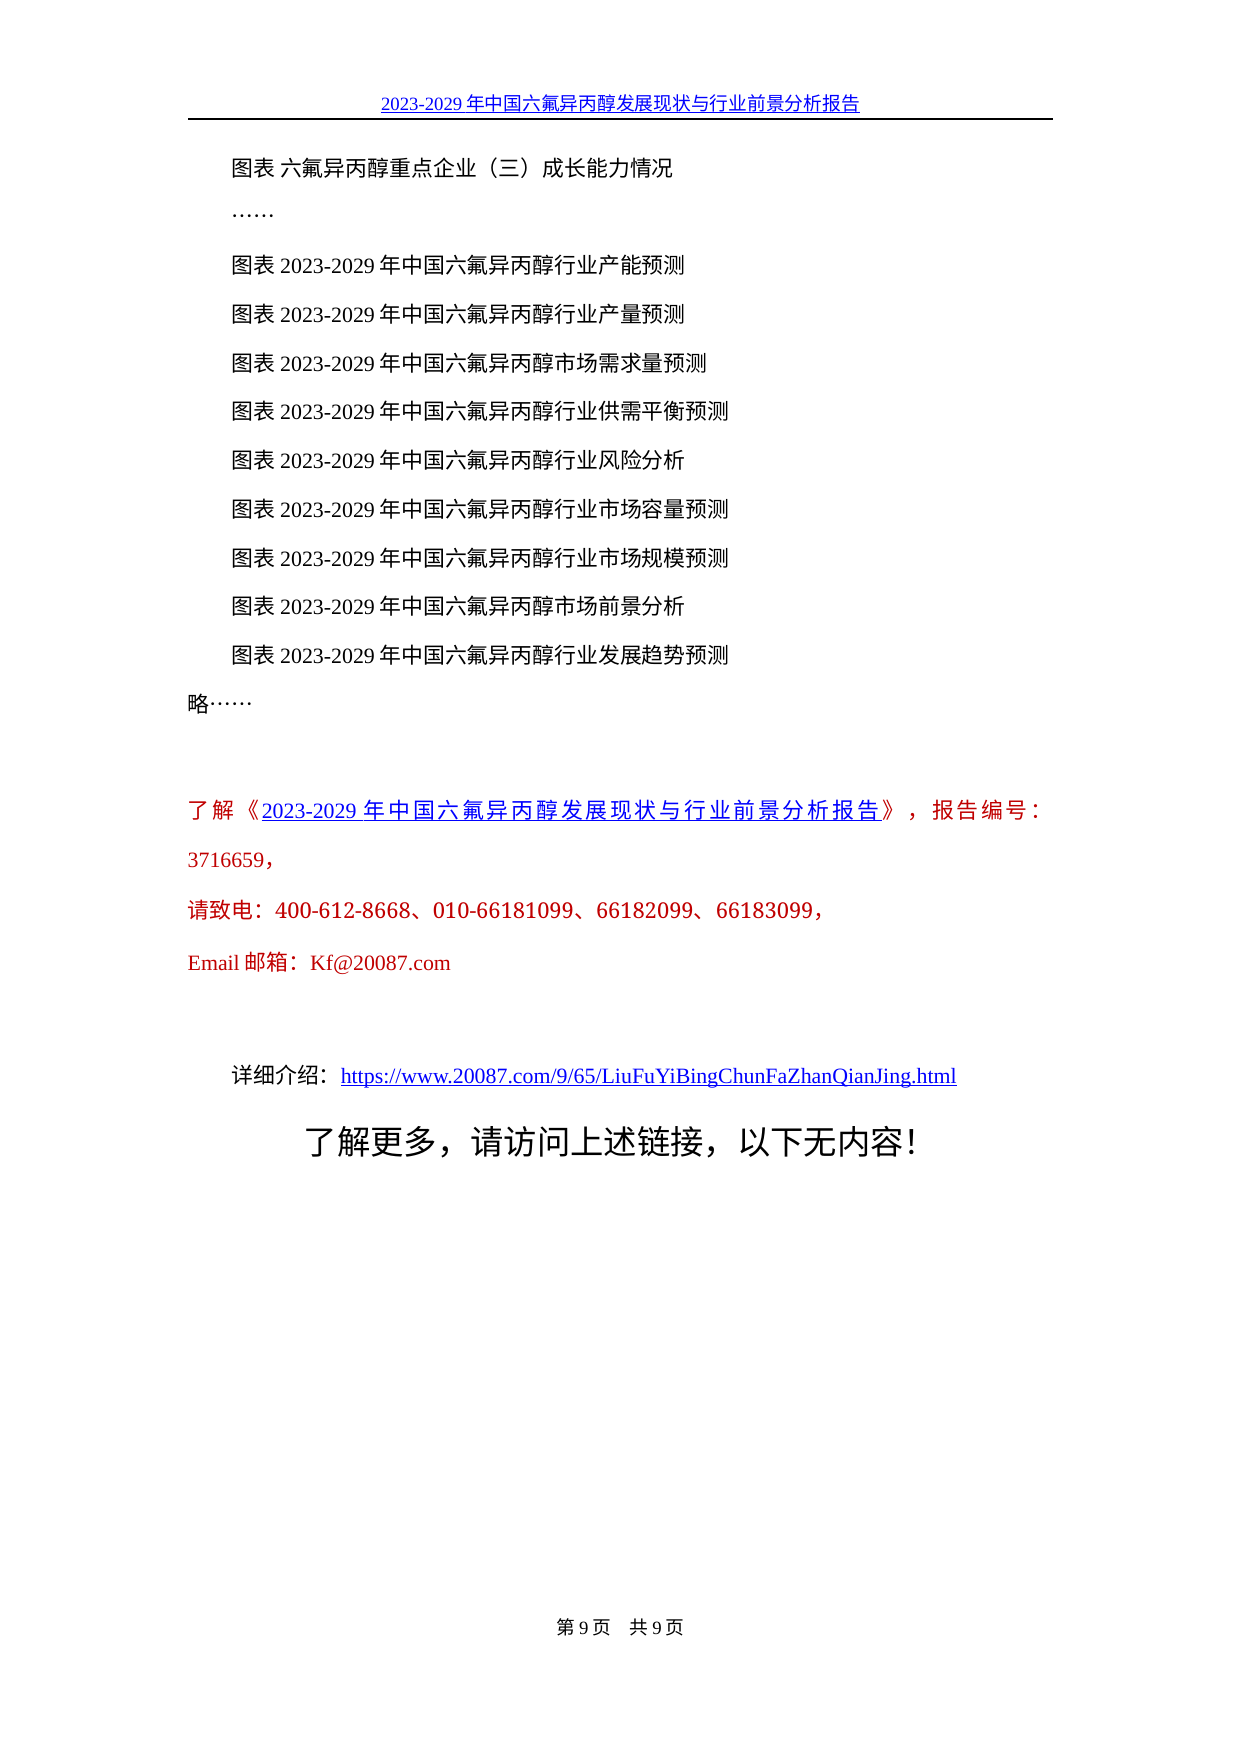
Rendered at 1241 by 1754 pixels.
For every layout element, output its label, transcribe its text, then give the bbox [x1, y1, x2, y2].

text 了解《2023-2029年中国六氟异丙醇发展现状与行业前景分析报告》，报告编号：3716659， [187, 793, 1053, 874]
text 请致电：400-612-8668、010-66181099、66182099、66183099， [187, 893, 1053, 926]
title 了解更多，请访问上述链接，以下无内容！ [187, 1108, 1053, 1173]
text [187, 150, 1053, 719]
text 详细介绍：https://www.20087.com/9/65/LiuFuYiBingChunFaZhanQianJing.html [187, 1058, 1053, 1090]
text Email邮箱：Kf@20087.com [187, 945, 1053, 977]
